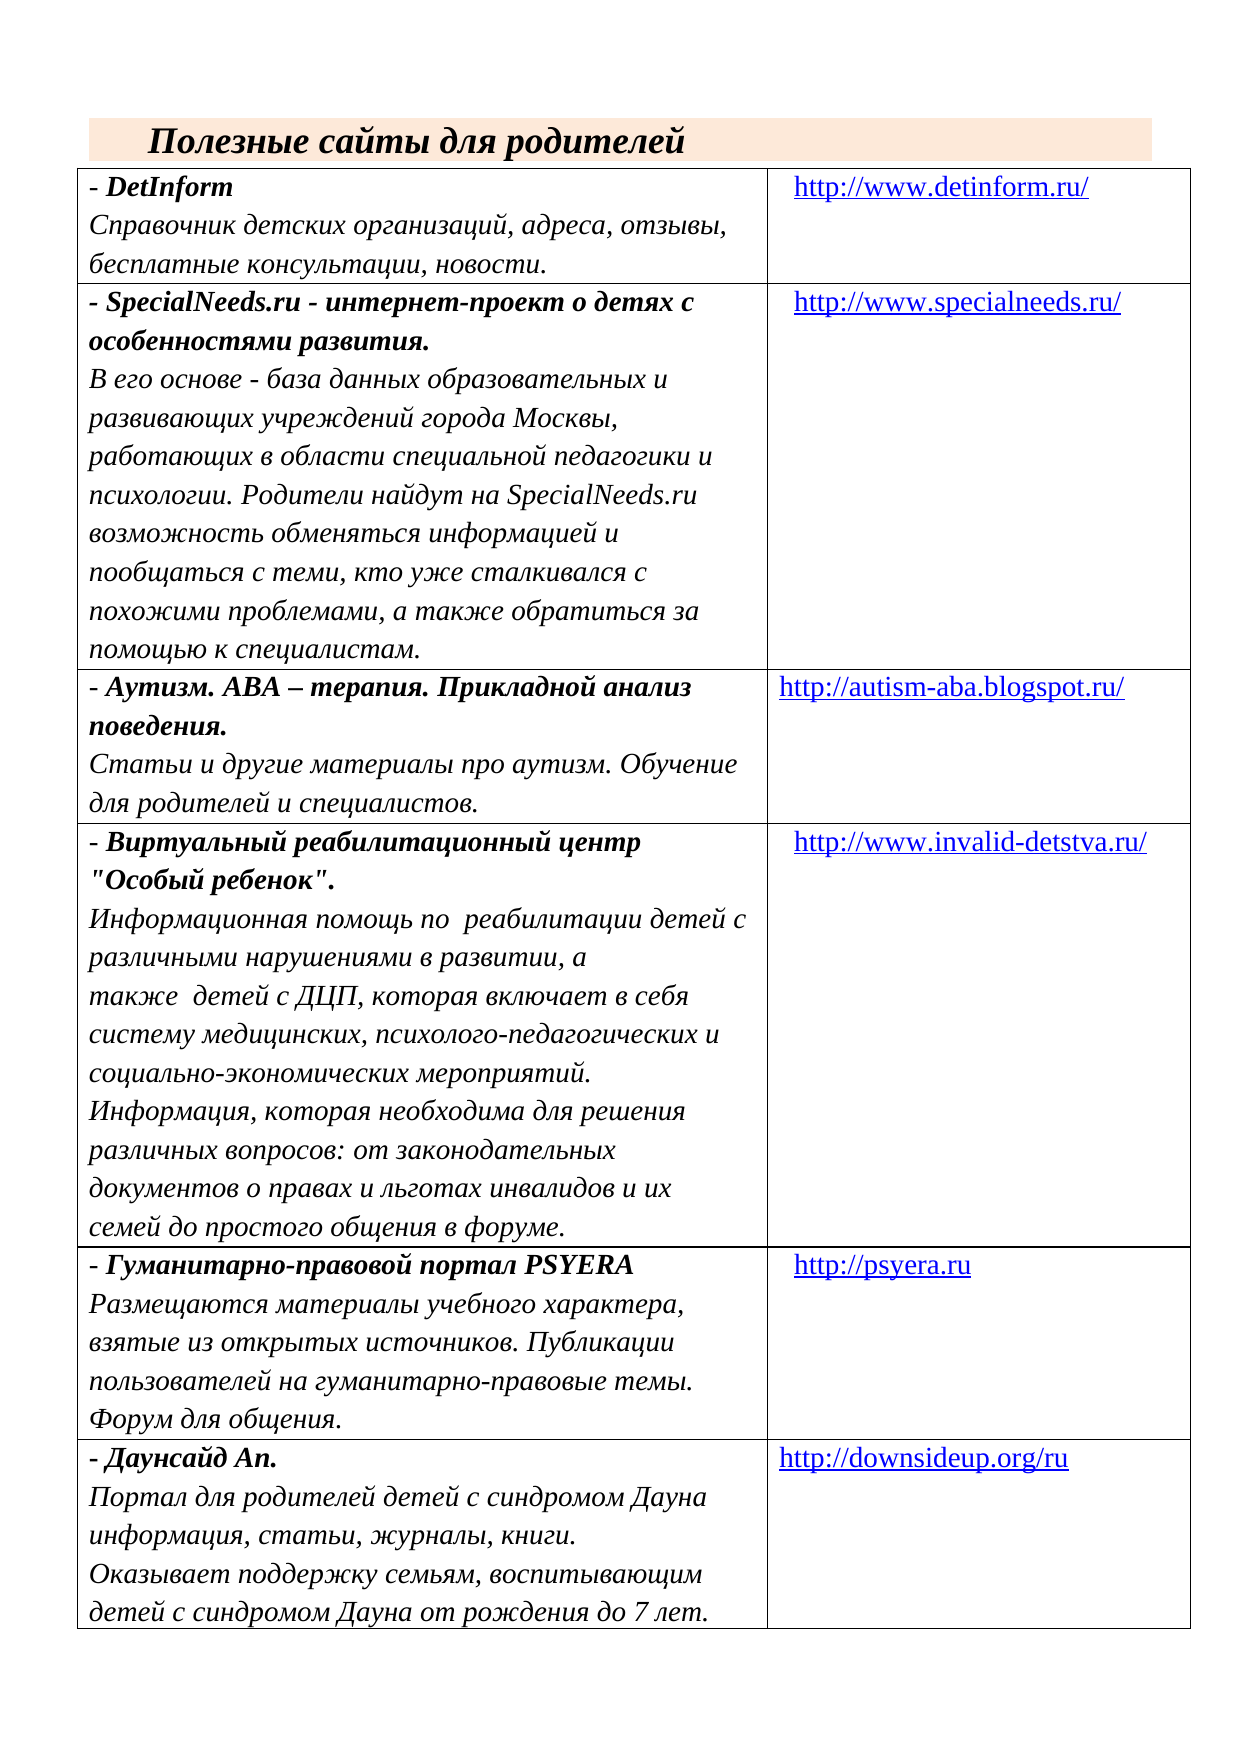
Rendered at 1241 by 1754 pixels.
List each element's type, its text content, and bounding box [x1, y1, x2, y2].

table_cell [78, 1440, 767, 1628]
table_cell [768, 1440, 1190, 1628]
table_header http://www.detinform.ru/ [768, 169, 1190, 283]
table_header - DetInform Справочник детских организаций, адреса, отзывы, бесплатные консультации, новости. [78, 169, 767, 283]
text Полезные сайты для родителей [89, 118, 1152, 161]
table_cell http://autism-aba.blogspot.ru/ [768, 670, 1190, 823]
table_cell http://www.invalid-detstva.ru/ [768, 824, 1190, 1246]
table_cell - Виртуальный реабилитационный центр "Особый ребенок". Информационная помощь по реабилитации детей с различными нарушениями в развитии, а также детей с ДЦП, которая включает в себя систему медицинских, психолого-педагогических и социально-экономических мероприятий. Информация, которая необходима для решения различных вопросов: от законодательных документов о правах и льготах инвалидов и их семей до простого общения в форуме. [78, 824, 767, 1246]
table_cell - Гуманитарно-правовой портал PSYERA Размещаются материалы учебного характера, взятые из открытых источников. Публикации пользователей на гуманитарно-правовые темы. Форум для общения. [78, 1248, 767, 1439]
table_cell - Аутизм. АВА – терапия. Прикладной анализ поведения. Статьи и другие материалы про аутизм. Обучение для родителей и специалистов. [78, 670, 767, 823]
table_cell http://www.specialneeds.ru/ [768, 284, 1190, 668]
table_cell - SpecialNeeds.ru - интернет-проект о детях с особенностями развития. В его основе - база данных образовательных и развивающих учреждений города Москвы, работающих в области специальной педагогики и психологии. Родители найдут на SpecialNeeds.ru возможность обменяться информацией и пообщаться с теми, кто уже сталкивался с похожими проблемами, а также обратиться за помощью к специалистам. [78, 284, 767, 668]
table_cell http://psyera.ru [768, 1248, 1190, 1439]
